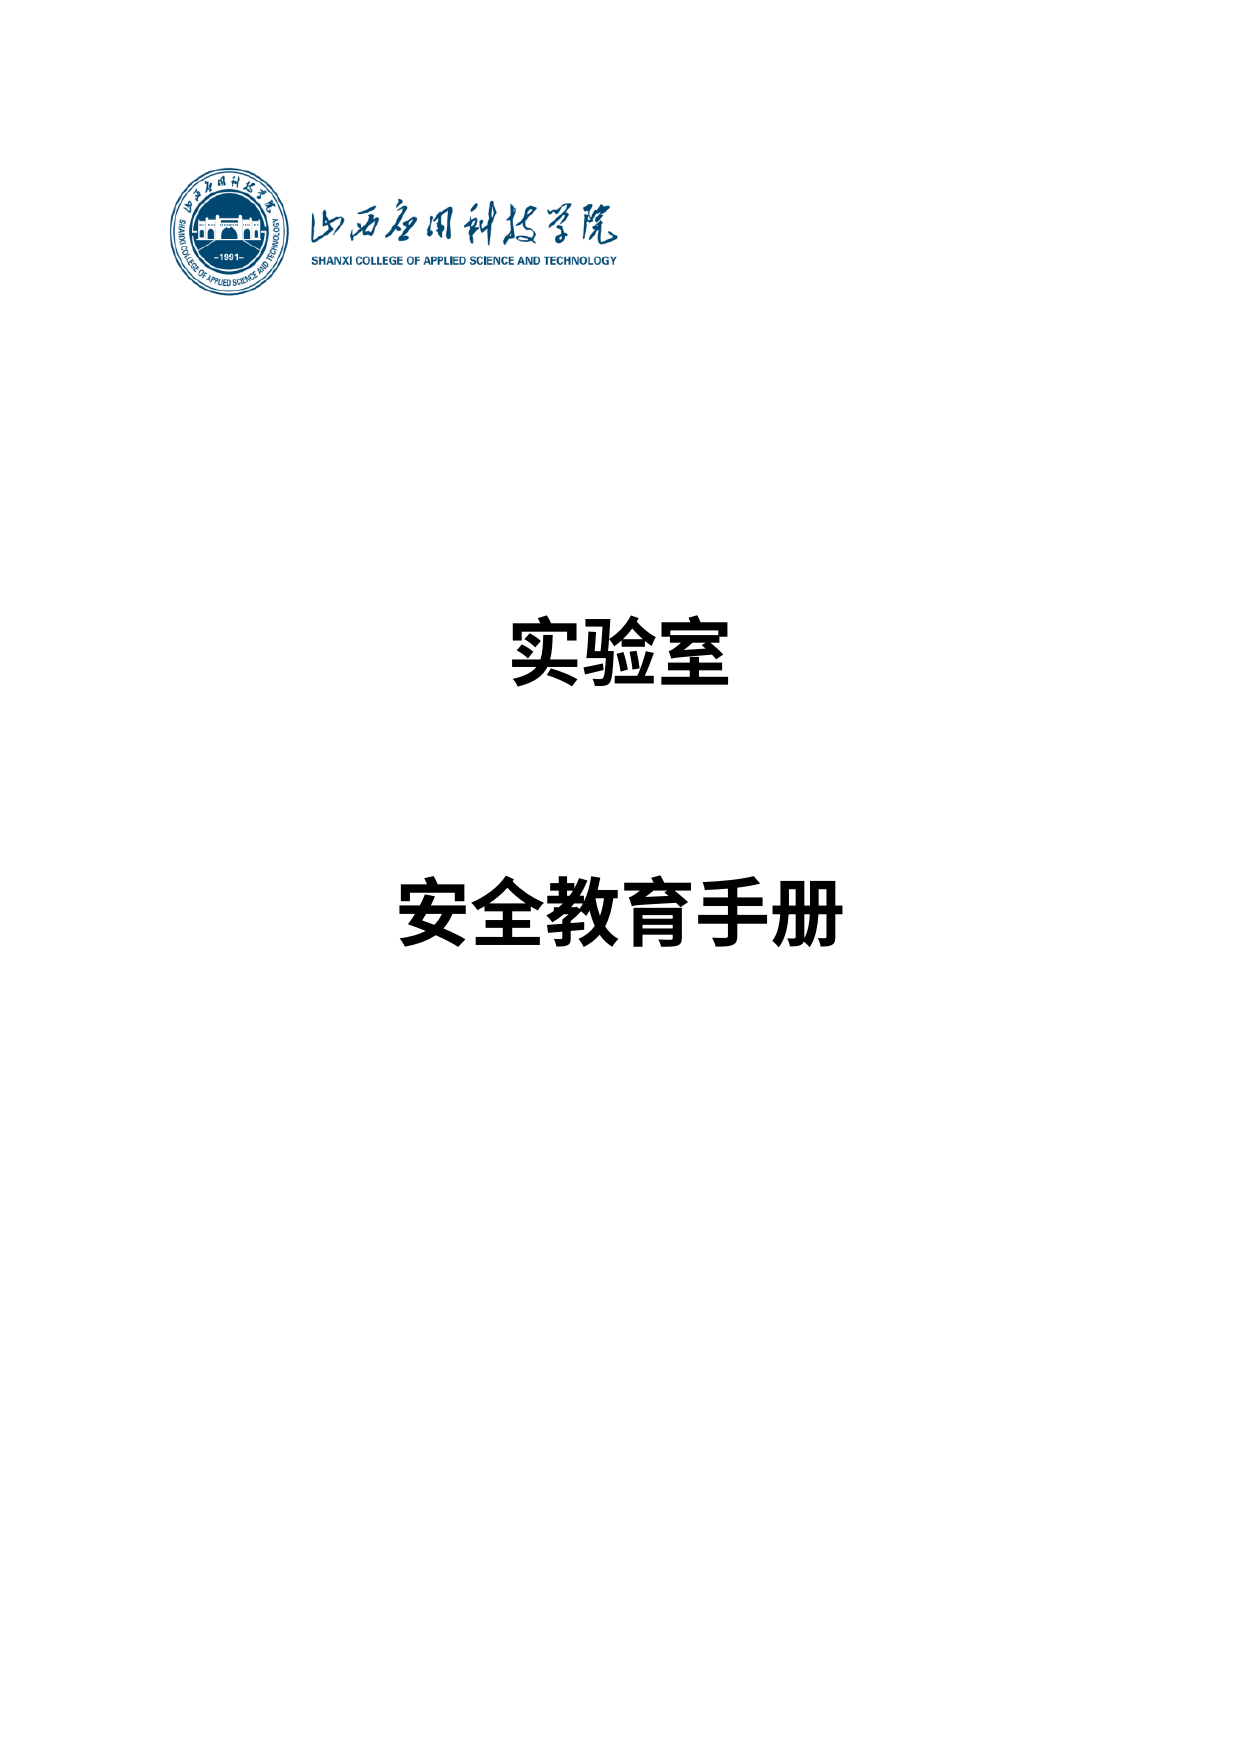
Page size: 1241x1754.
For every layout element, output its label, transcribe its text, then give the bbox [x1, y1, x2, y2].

picture [159, 160, 629, 301]
text 实验室 [159, 583, 1081, 713]
text 安全教育手册 [159, 843, 1081, 973]
